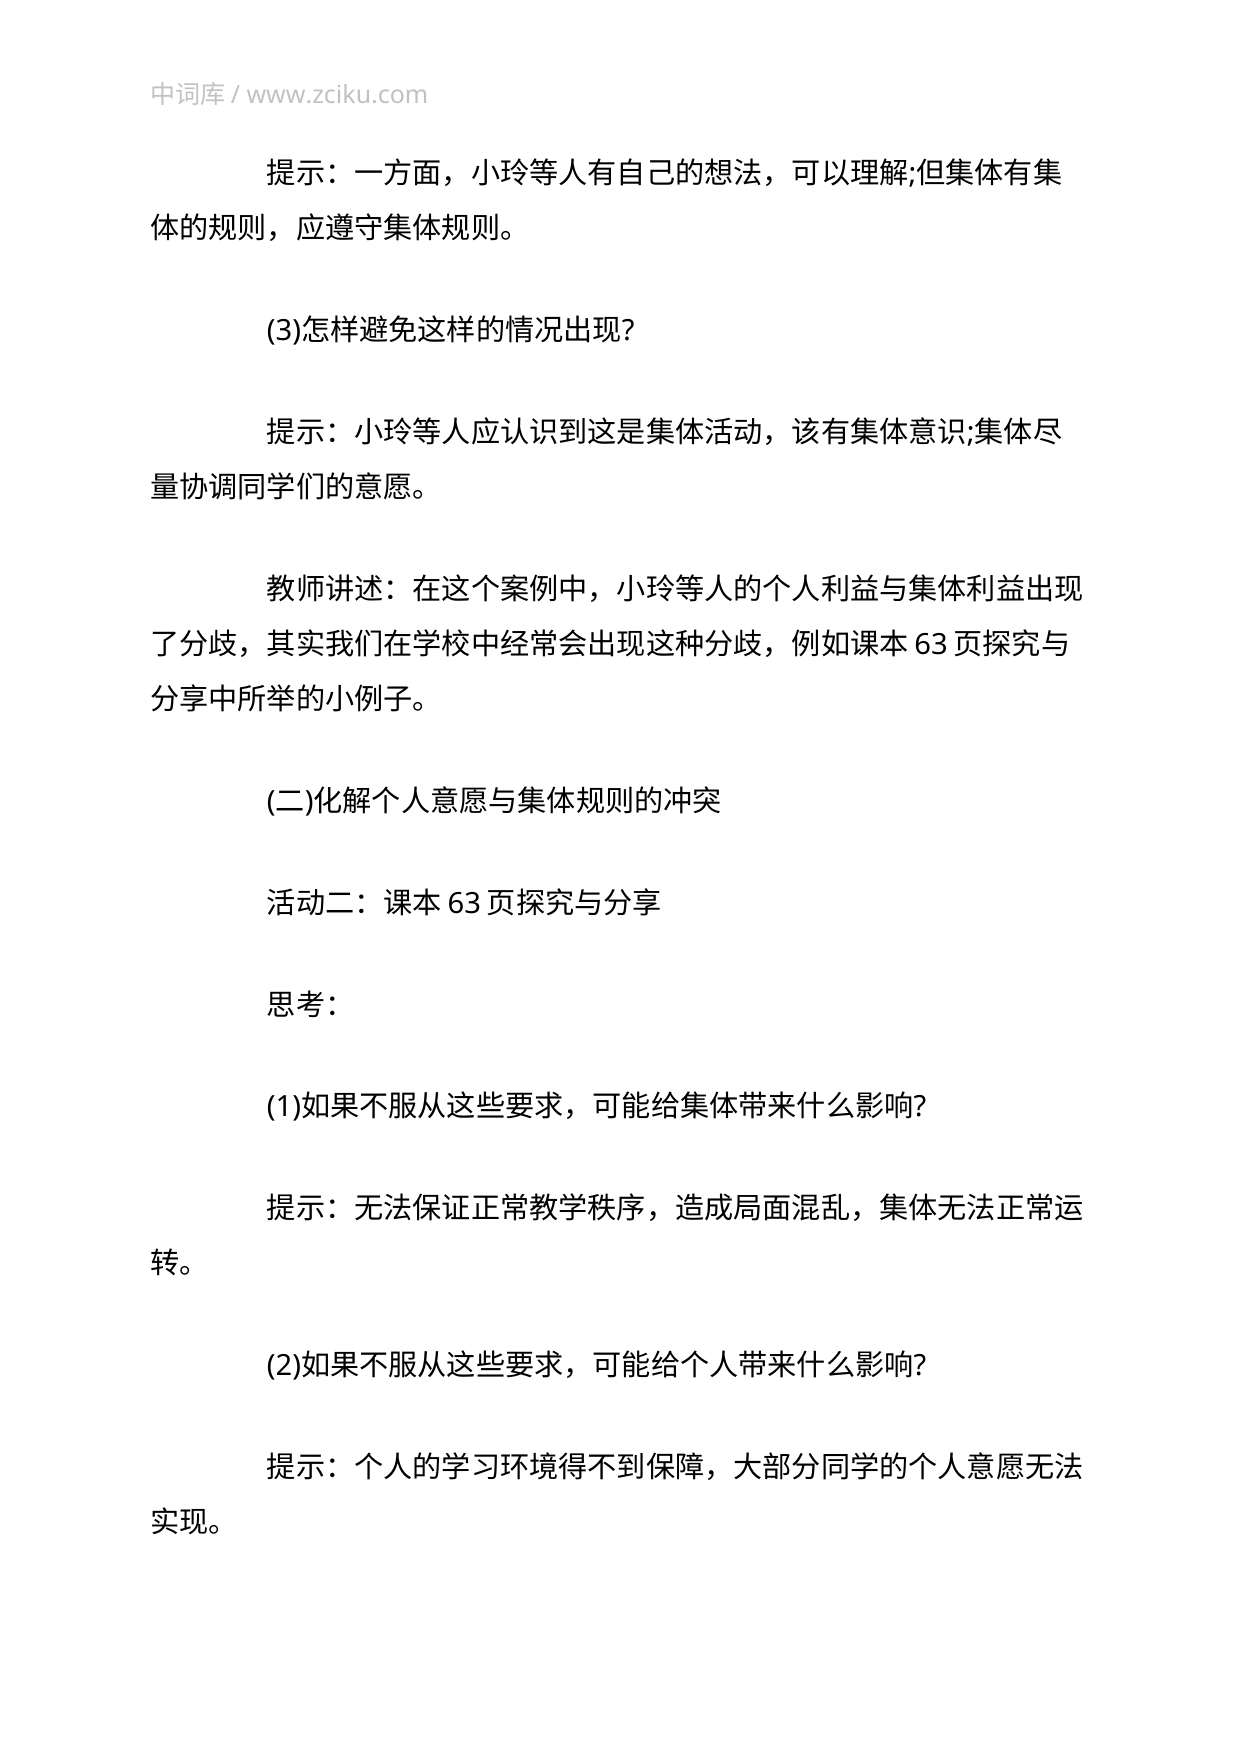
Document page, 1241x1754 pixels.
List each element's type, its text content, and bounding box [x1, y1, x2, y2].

text 教师讲述：在这个案例中，小玲等人的个人利益与集体利益出现了分歧，其实我们在学校中经常会出现这种分歧，例如课本63页探究与分享中所举的小例子。 [150, 566, 1090, 718]
text (1)如果不服从这些要求，可能给集体带来什么影响? [150, 1083, 1090, 1125]
text (3)怎样避免这样的情况出现? [150, 307, 1090, 349]
text 提示：一方面，小玲等人有自己的想法，可以理解;但集体有集体的规则，应遵守集体规则。 [150, 150, 1090, 247]
text 思考： [150, 981, 1090, 1023]
text 提示：无法保证正常教学秩序，造成局面混乱，集体无法正常运转。 [150, 1185, 1090, 1282]
text 活动二：课本63页探究与分享 [150, 879, 1090, 922]
text (二)化解个人意愿与集体规则的冲突 [150, 777, 1090, 819]
text 提示：小玲等人应认识到这是集体活动，该有集体意识;集体尽量协调同学们的意愿。 [150, 409, 1090, 506]
text (2)如果不服从这些要求，可能给个人带来什么影响? [150, 1342, 1090, 1384]
text 提示：个人的学习环境得不到保障，大部分同学的个人意愿无法实现。 [150, 1443, 1090, 1541]
